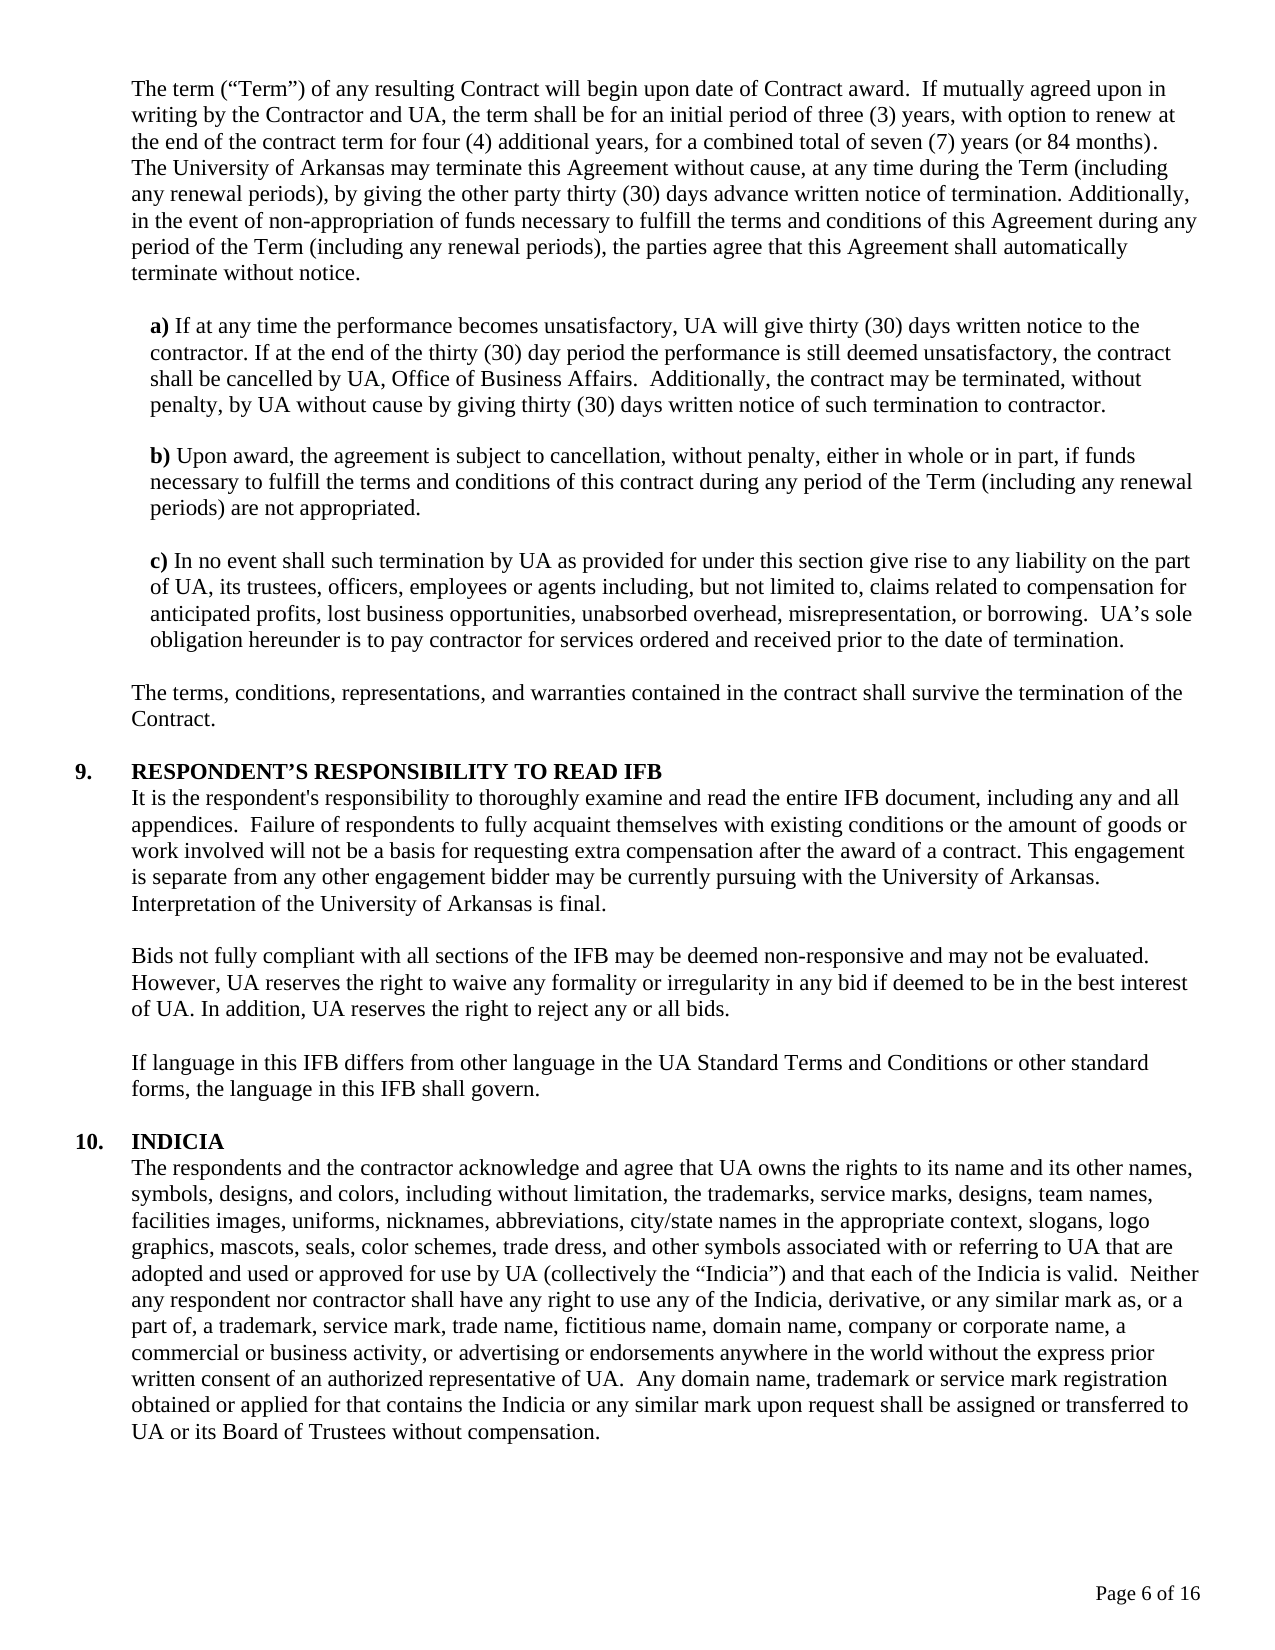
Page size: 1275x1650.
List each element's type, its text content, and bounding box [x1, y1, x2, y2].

text b) Upon award, the agreement is subject to cancellation, without penalty, either in whole or in part, if funds necessary to fulfill the terms and conditions of this contract during any period of the Term (including any renewal periods) are not appropriated. [94, 442, 1200, 521]
text If language in this IFB differs from other language in the UA Standard Terms and Conditions or other standard forms, the language in this IFB shall govern. [131, 1049, 1200, 1101]
text The term (“Term”) of any resulting Contract will begin upon date of Contract award. If mutually agreed upon in writing by the Contractor and UA, the term shall be for an initial period of three (3) years, with option to renew at the end of the contract term for four (4) additional years, for a combined total of seven (7) years (or 84 months). The University of Arkansas may terminate this Agreement without cause, at any time during the Term (including any renewal periods), by giving the other party thirty (30) days advance written notice of termination. Additionally, in the event of non-appropriation of funds necessary to fulfill the terms and conditions of this Agreement during any period of the Term (including any renewal periods), the parties agree that this Agreement shall automatically terminate without notice. [75, 75, 1200, 286]
list 9. RESPONDENT’S RESPONSIBILITY TO READ IFB [75, 758, 1200, 784]
text It is the respondent's responsibility to thoroughly examine and read the entire IFB document, including any and all appendices. Failure of respondents to fully acquaint themselves with existing conditions or the amount of goods or work involved will not be a basis for requesting extra compensation after the award of a contract. This engagement is separate from any other engagement bidder may be currently pursuing with the University of Arkansas. Interpretation of the University of Arkansas is final. [75, 784, 1200, 916]
text The respondents and the contractor acknowledge and agree that UA owns the rights to its name and its other names, symbols, designs, and colors, including without limitation, the trademarks, service marks, designs, team names, facilities images, uniforms, nicknames, abbreviations, city/state names in the appropriate context, slogans, logo graphics, mascots, seals, color schemes, trade dress, and other symbols associated with or referring to UA that are adopted and used or approved for use by UA (collectively the “Indicia”) and that each of the Indicia is valid. Neither any respondent nor contractor shall have any right to use any of the Indicia, derivative, or any similar mark as, or a part of, a trademark, service mark, trade name, fictitious name, domain name, company or corporate name, a commercial or business activity, or advertising or endorsements anywhere in the world without the express prior written consent of an authorized representative of UA. Any domain name, trademark or service mark registration obtained or applied for that contains the Indicia or any similar mark upon request shall be assigned or transferred to UA or its Board of Trustees without compensation. [131, 1154, 1200, 1444]
text Bids not fully compliant with all sections of the IFB may be deemed non-responsive and may not be evaluated. However, UA reserves the right to waive any formality or irregularity in any bid if deemed to be in the best interest of UA. In addition, UA reserves the right to reject any or all bids. [131, 942, 1200, 1021]
text c) In no event shall such termination by UA as provided for under this section give rise to any liability on the part of UA, its trustees, officers, employees or agents including, but not limited to, claims related to compensation for anticipated profits, lost business opportunities, unabsorbed overhead, misrepresentation, or borrowing. UA’s sole obligation hereunder is to pay contractor for services ordered and received prior to the date of termination. [94, 547, 1200, 652]
text 10. INDICIA [75, 1128, 1200, 1154]
text a) If at any time the performance becomes unsatisfactory, UA will give thirty (30) days written notice to the contractor. If at the end of the thirty (30) day period the performance is still deemed unsatisfactory, the contract shall be cancelled by UA, Office of Business Affairs. Additionally, the contract may be terminated, without penalty, by UA without cause by giving thirty (30) days written notice of such termination to contractor. [94, 312, 1200, 418]
text The terms, conditions, representations, and warranties contained in the contract shall survive the termination of the Contract. [75, 679, 1200, 732]
